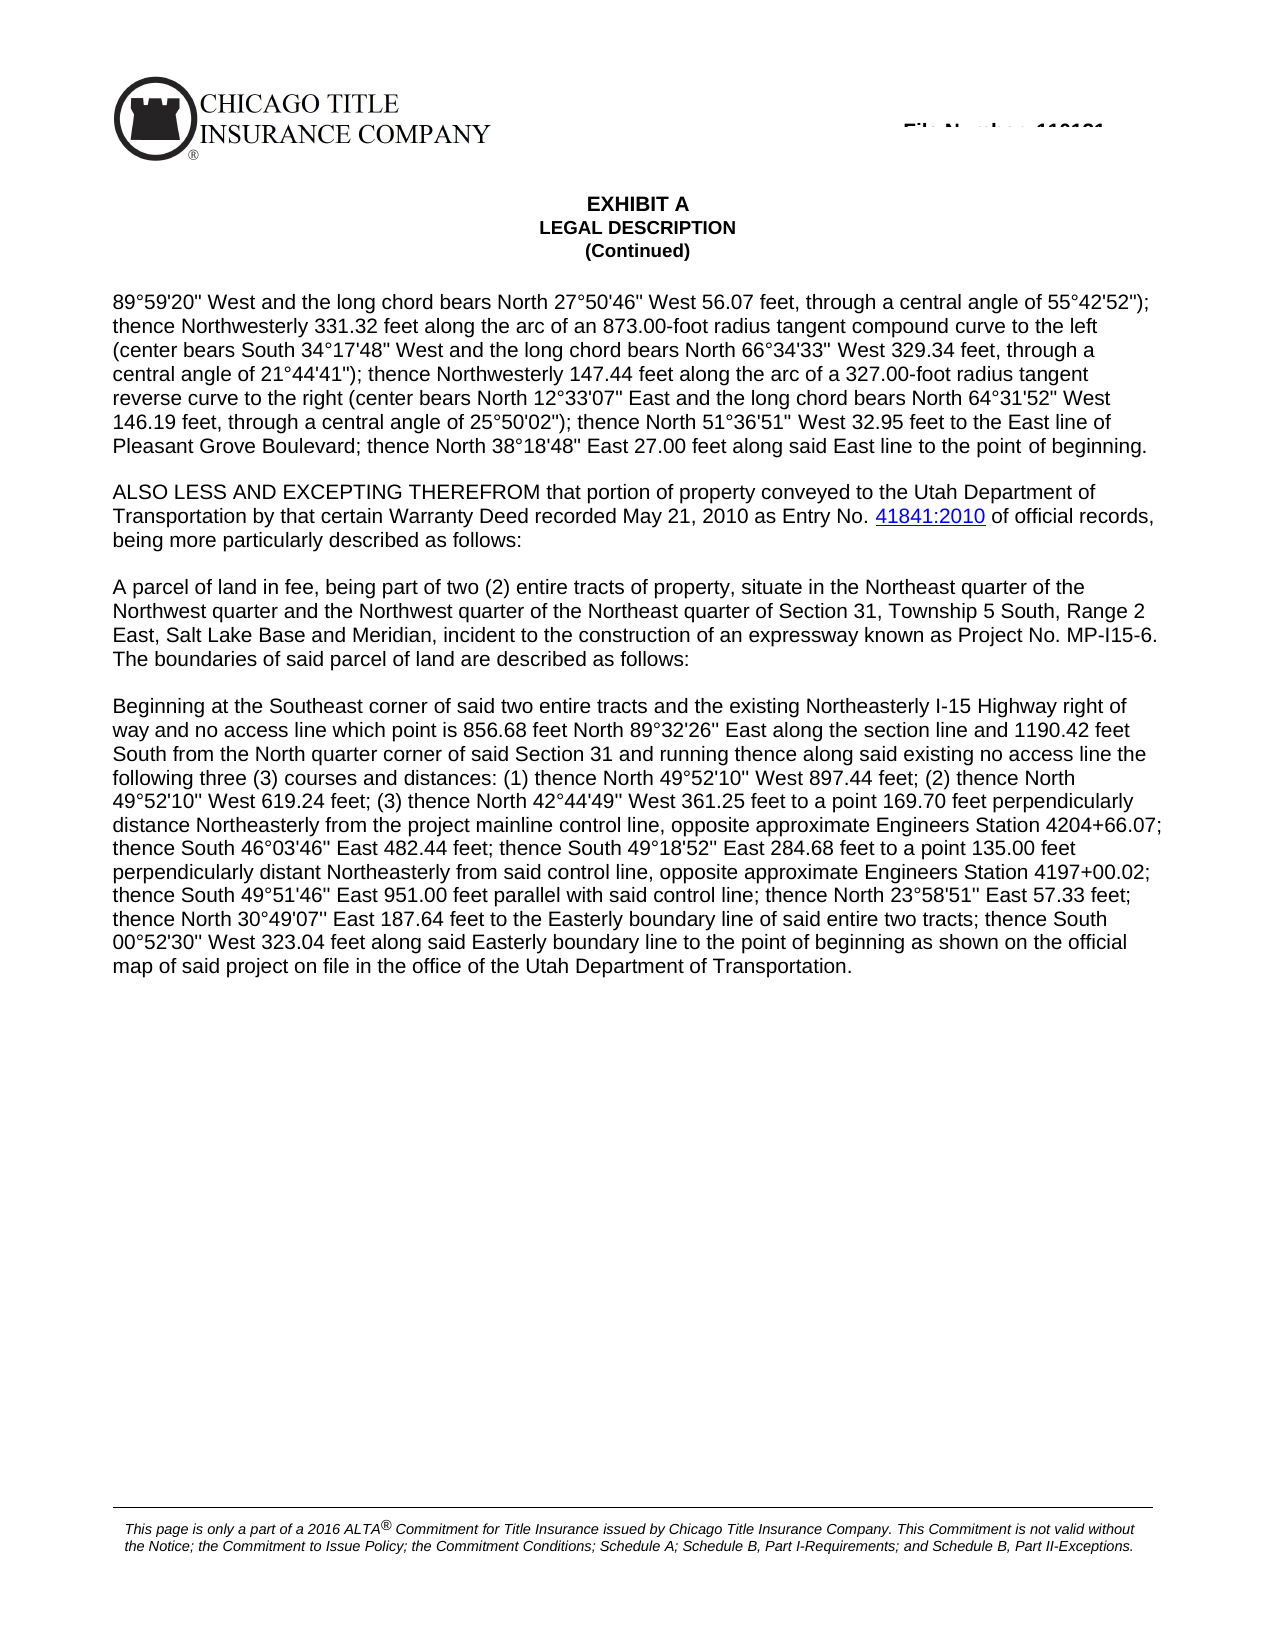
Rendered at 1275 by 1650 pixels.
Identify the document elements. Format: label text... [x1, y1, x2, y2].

text (Continued) [434, 240, 841, 261]
text LEGAL DESCRIPTION [434, 217, 841, 238]
text 49°52'10'' West 619.24 feet; (3) thence North 42°44'49'' West 361.25 feet to a point 169.70 feet perpendicularly distance Northeasterly from the project mainline control line, opposite approximate Engineers Station 4204+66.07; thence South 46°03'46'' East 482.44 feet; thence South 49°18'52'' East 284.68 feet to a point 135.00 feet perpendicularly distant Northeasterly from said control line, opposite approximate Engineers Station 4197+00.02; thence South 49°51'46'' East 951.00 feet parallel with said control line; thence North 23°58'51'' East 57.33 feet; thence North 30°49'07'' East 187.64 feet to the Easterly boundary line of said entire two tracts; thence South 00°52'30'' West 323.04 feet along said Easterly boundary line to the point of beginning as shown on the official map of said project on file in the office of the Utah Department of Transportation. [112, 789, 1166, 978]
text A parcel of land in fee, being part of two (2) entire tracts of property, situate in the Northeast quarter of the Northwest quarter and the Northwest quarter of the Northeast quarter of Section 31, Township 5 South, Range 2 East, Salt Lake Base and Meridian, incident to the construction of an expressway known as Project No. MP-I15-6. The boundaries of said parcel of land are described as follows: [112, 575, 1161, 671]
subtitle EXHIBIT A [434, 192, 842, 216]
text Beginning at the Southeast corner of said two entire tracts and the existing Northeasterly I-15 Highway right of way and no access line which point is 856.68 feet North 89°32'26'' East along the section line and 1190.42 feet South from the North quarter corner of said Section 31 and running thence along said existing no access line the following three (3) courses and distances: (1) thence North 49°52'10'' West 897.44 feet; (2) thence North [112, 694, 1162, 789]
text ALSO LESS AND EXCEPTING THEREFROM that portion of property conveyed to the Utah Department of Transportation by that certain Warranty Deed recorded May 21, 2010 as Entry No. 41841:2010 of official records, being more particularly described as follows: [112, 480, 1157, 552]
picture [112, 76, 491, 161]
text 89°59'20" West and the long chord bears North 27°50'46" West 56.07 feet, through a central angle of 55°42'52"); thence Northwesterly 331.32 feet along the arc of an 873.00-foot radius tangent compound curve to the left (center bears South 34°17'48" West and the long chord bears North 66°34'33" West 329.34 feet, through a central angle of 21°44'41"); thence Northwesterly 147.44 feet along the arc of a 327.00-foot radius tangent reverse curve to the right (center bears North 12°33'07" East and the long chord bears North 64°31'52" West 146.19 feet, through a central angle of 25°50'02"); thence North 51°36'51" West 32.95 feet to the East line of Pleasant Grove Boulevard; thence North 38°18'48" East 27.00 feet along said East line to the point of beginning. [112, 290, 1162, 458]
